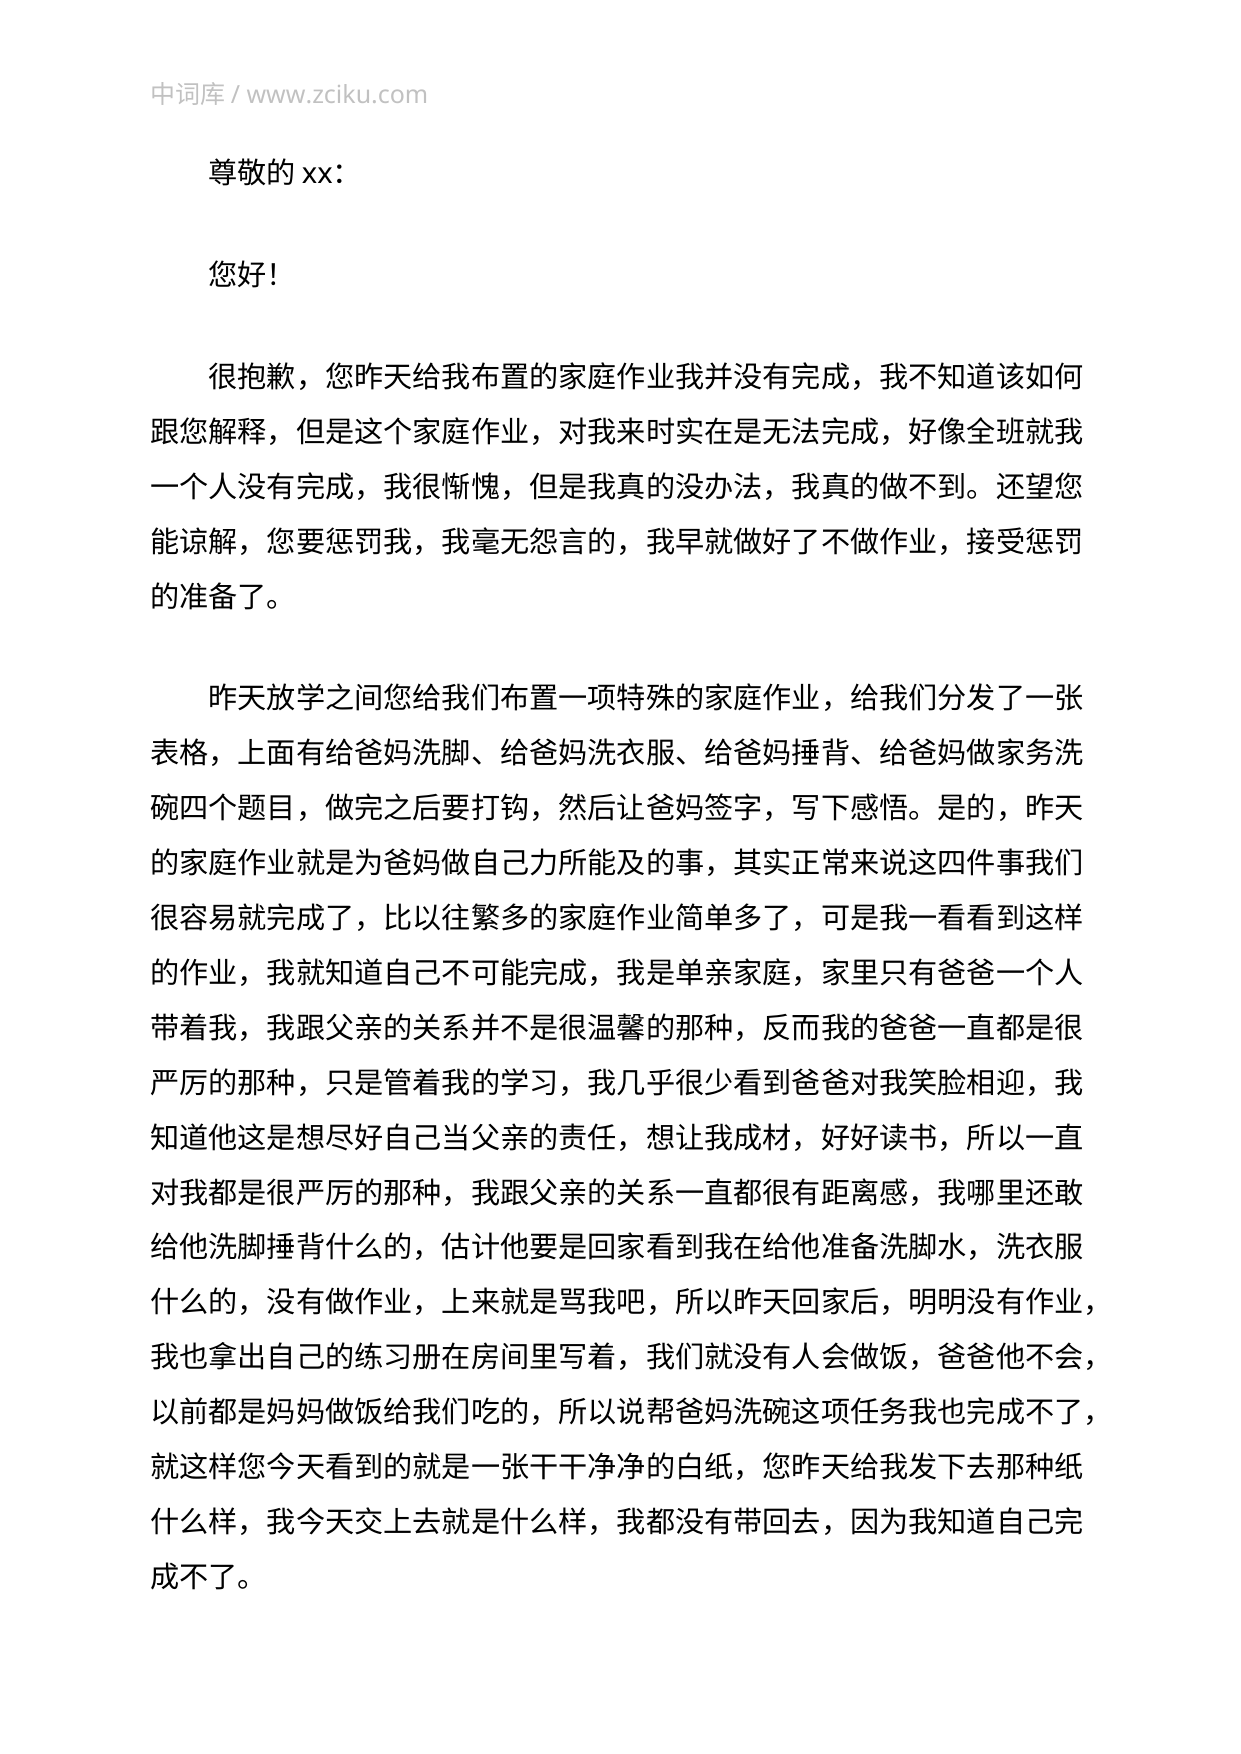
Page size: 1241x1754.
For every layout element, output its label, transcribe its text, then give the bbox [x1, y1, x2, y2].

text 很抱歉，您昨天给我布置的家庭作业我并没有完成，我不知道该如何跟您解释，但是这个家庭作业，对我来时实在是无法完成，好像全班就我一个人没有完成，我很惭愧，但是我真的没办法，我真的做不到。还望您能谅解，您要惩罚我，我毫无怨言的，我早就做好了不做作业，接受惩罚的准备了。 [150, 354, 1090, 616]
text 您好！ [150, 252, 1090, 294]
text 昨天放学之间您给我们布置一项特殊的家庭作业，给我们分发了一张表格，上面有给爸妈洗脚、给爸妈洗衣服、给爸妈捶背、给爸妈做家务洗碗四个题目，做完之后要打钩，然后让爸妈签字，写下感悟。是的，昨天的家庭作业就是为爸妈做自己力所能及的事，其实正常来说这四件事我们很容易就完成了，比以往繁多的家庭作业简单多了，可是我一看看到这样的作业，我就知道自己不可能完成，我是单亲家庭，家里只有爸爸一个人带着我，我跟父亲的关系并不是很温馨的那种，反而我的爸爸一直都是很严厉的那种，只是管着我的学习，我几乎很少看到爸爸对我笑脸相迎，我知道他这是想尽好自己当父亲的责任，想让我成材，好好读书，所以一直对我都是很严厉的那种，我跟父亲的关系一直都很有距离感，我哪里还敢给他洗脚捶背什么的，估计他要是回家看到我在给他准备洗脚水，洗衣服什么的，没有做作业，上来就是骂我吧，所以昨天回家后，明明没有作业，我也拿出自己的练习册在房间里写着，我们就没有人会做饭，爸爸他不会，以前都是妈妈做饭给我们吃的，所以说帮爸妈洗碗这项任务我也完成不了，就这样您今天看到的就是一张干干净净的白纸，您昨天给我发下去那种纸什么样，我今天交上去就是什么样，我都没有带回去，因为我知道自己完成不了。 [150, 675, 1090, 1596]
text 尊敬的xx： [150, 150, 1090, 192]
